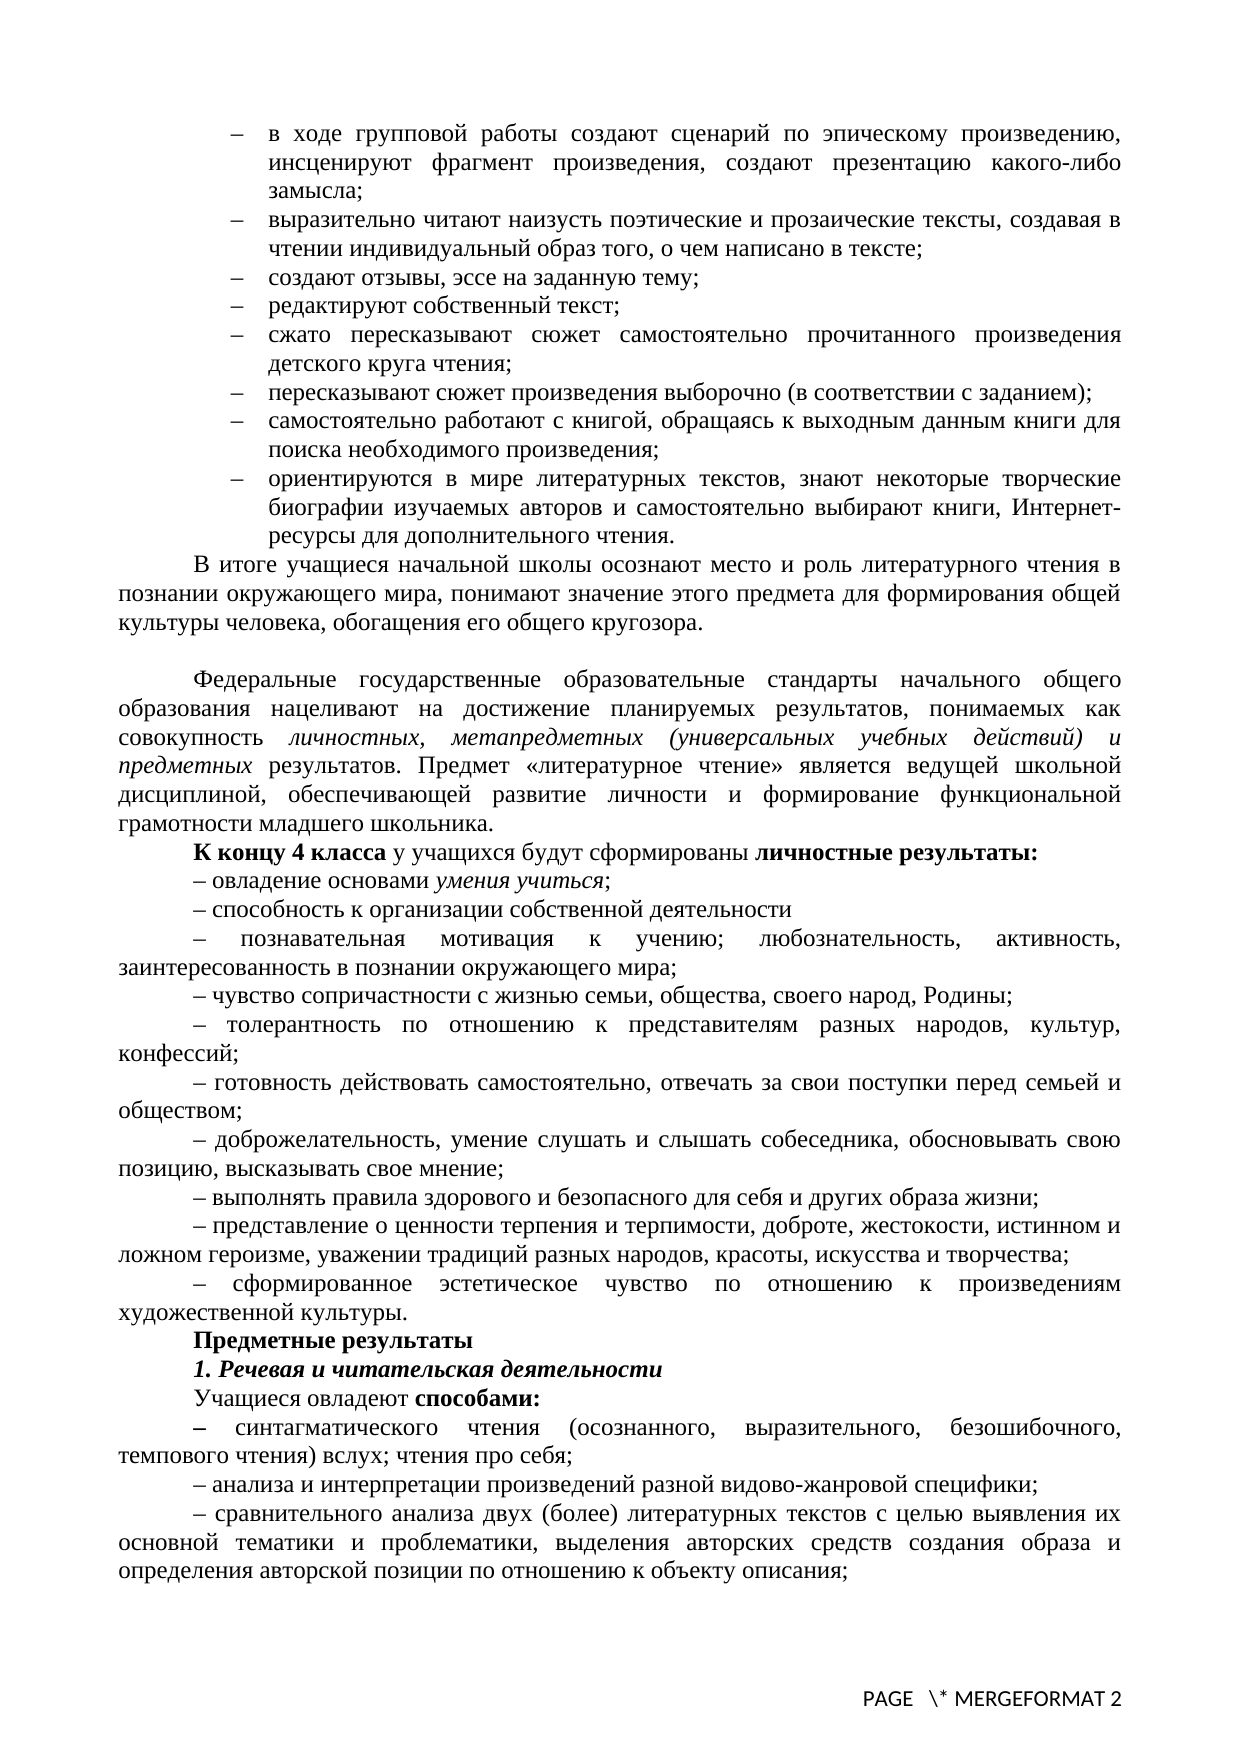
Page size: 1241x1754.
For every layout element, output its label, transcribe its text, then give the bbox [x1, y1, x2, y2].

list редактируют собственный текст; [231, 291, 1122, 319]
list создают отзывы, эссе на заданную тему; [231, 262, 1122, 291]
list ориентируются в мире литературных текстов, знают некоторые творческие биографии изучаемых авторов и самостоятельно выбирают книги, Интернет-ресурсы для дополнительного чтения. [231, 463, 1122, 549]
text – представление о ценности терпения и терпимости, доброте, жестокости, истинном и ложном героизме, уважении традиций разных народов, красоты, искусства и творчества; [118, 1211, 1122, 1268]
list пересказывают сюжет произведения выборочно (в соответствии с заданием); [231, 377, 1122, 406]
text – выполнять правила здорового и безопасного для себя и других образа жизни; [118, 1182, 1122, 1211]
text – сформированное эстетическое чувство по отношению к произведениям художественной культуры. [118, 1268, 1122, 1326]
list в ходе групповой работы создают сценарий по эпическому произведению, инсценируют фрагмент произведения, создают презентацию какого-либо замысла; [231, 118, 1122, 204]
text 1. Речевая и читательская деятельности [118, 1354, 1122, 1383]
text Федеральные государственные образовательные стандарты начального общего образования нацеливают на достижение планируемых результатов, понимаемых как совокупность личностных, метапредметных (универсальных учебных действий) и предметных результатов. Предмет «литературное чтение» является ведущей школьной дисциплиной, обеспечивающей развитие личности и формирование функциональной грамотности младшего школьника. [118, 664, 1122, 837]
text Предметные результаты [118, 1326, 1122, 1354]
text – сравнительного анализа двух (более) литературных текстов с целью выявления их основной тематики и проблематики, выделения авторских средств создания образа и определения авторской позиции по отношению к объекту описания; [118, 1498, 1122, 1584]
list выразительно читают наизусть поэтические и прозаические тексты, создавая в чтении индивидуальный образ того, о чем написано в тексте; [231, 204, 1122, 262]
text – познавательная мотивация к учению; любознательность, активность, заинтересованность в познании окружающего мира; [118, 923, 1122, 981]
text В итоге учащиеся начальной школы осознают место и роль литературного чтения в познании окружающего мира, понимают значение этого предмета для формирования общей культуры человека, обогащения его общего кругозора. [118, 549, 1122, 636]
text – толерантность по отношению к представителям разных народов, культур, конфессий; [118, 1009, 1122, 1067]
text – способность к организации собственной деятельности [118, 894, 1122, 923]
list самостоятельно работают с книгой, обращаясь к выходным данным книги для поиска необходимого произведения; [231, 406, 1122, 463]
list сжато пересказывают сюжет самостоятельно прочитанного произведения детского круга чтения; [231, 319, 1122, 377]
text – чувство сопричастности с жизнью семьи, общества, своего народ, Родины; [118, 981, 1122, 1009]
text – доброжелательность, умение слушать и слышать собеседника, обосновывать свою позицию, высказывать свое мнение; [118, 1124, 1122, 1182]
text – анализа и интерпретации произведений разной видово-жанровой специфики; [118, 1469, 1122, 1498]
text – готовность действовать самостоятельно, отвечать за свои поступки перед семьей и обществом; [118, 1067, 1122, 1124]
text – синтагматического чтения (осознанного, выразительного, безошибочного, темпового чтения) вслух; чтения про себя; [118, 1412, 1122, 1469]
text К концу 4 класса у учащихся будут сформированы личностные результаты: [118, 837, 1122, 866]
text Учащиеся овладеют способами: [118, 1383, 1122, 1412]
text – овладение основами умения учиться; [118, 866, 1122, 894]
